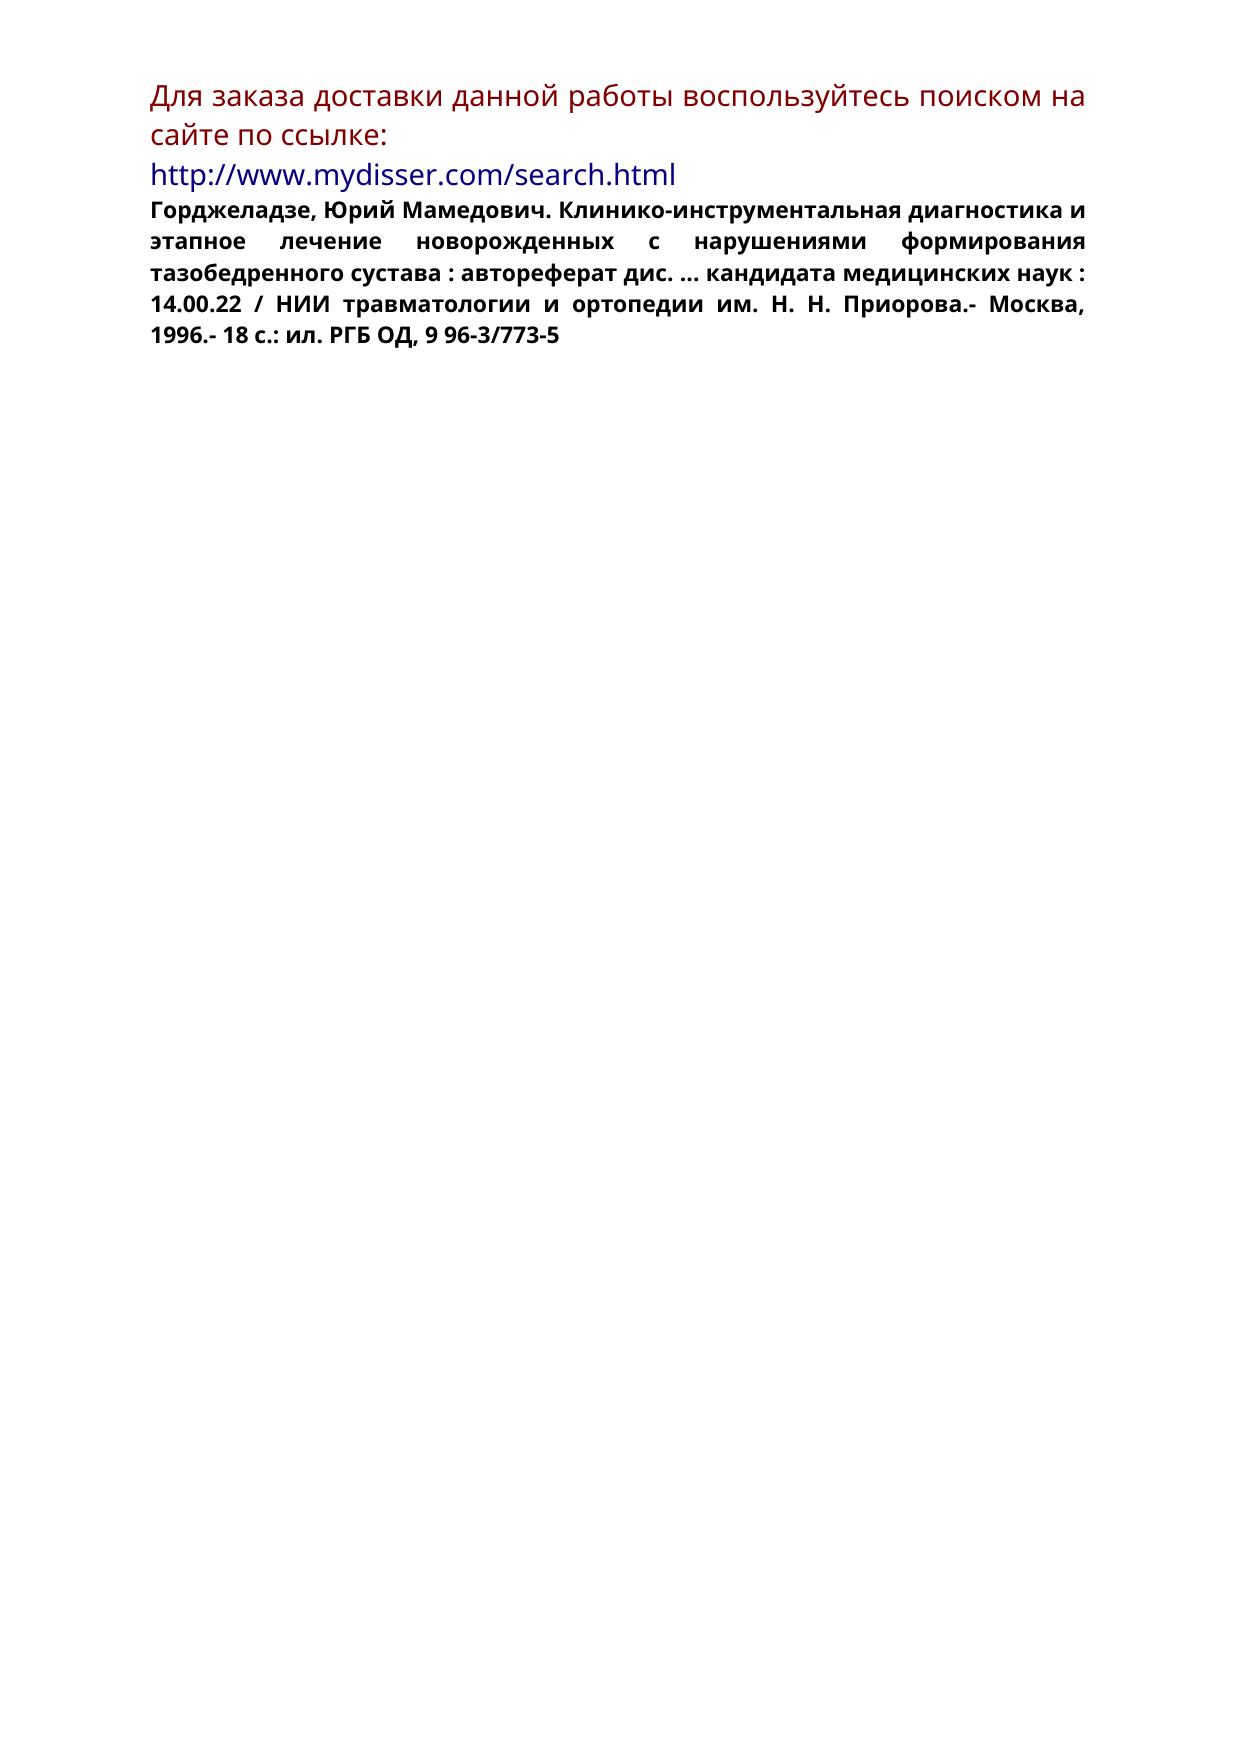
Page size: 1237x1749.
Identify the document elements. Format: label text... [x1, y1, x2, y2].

text Горджеладзе, Юрий Мамедович. Клинико-инструментальная диагностика и этапное лечение новорожденных с нарушениями формирования тазобедренного сустава : автореферат дис. ... кандидата медицинских наук : 14.00.22 / НИИ травматологии и ортопедии им. Н. Н. Приорова.- Москва, 1996.- 18 с.: ил. РГБ ОД, 9 96-3/773-5 [150, 194, 1086, 350]
